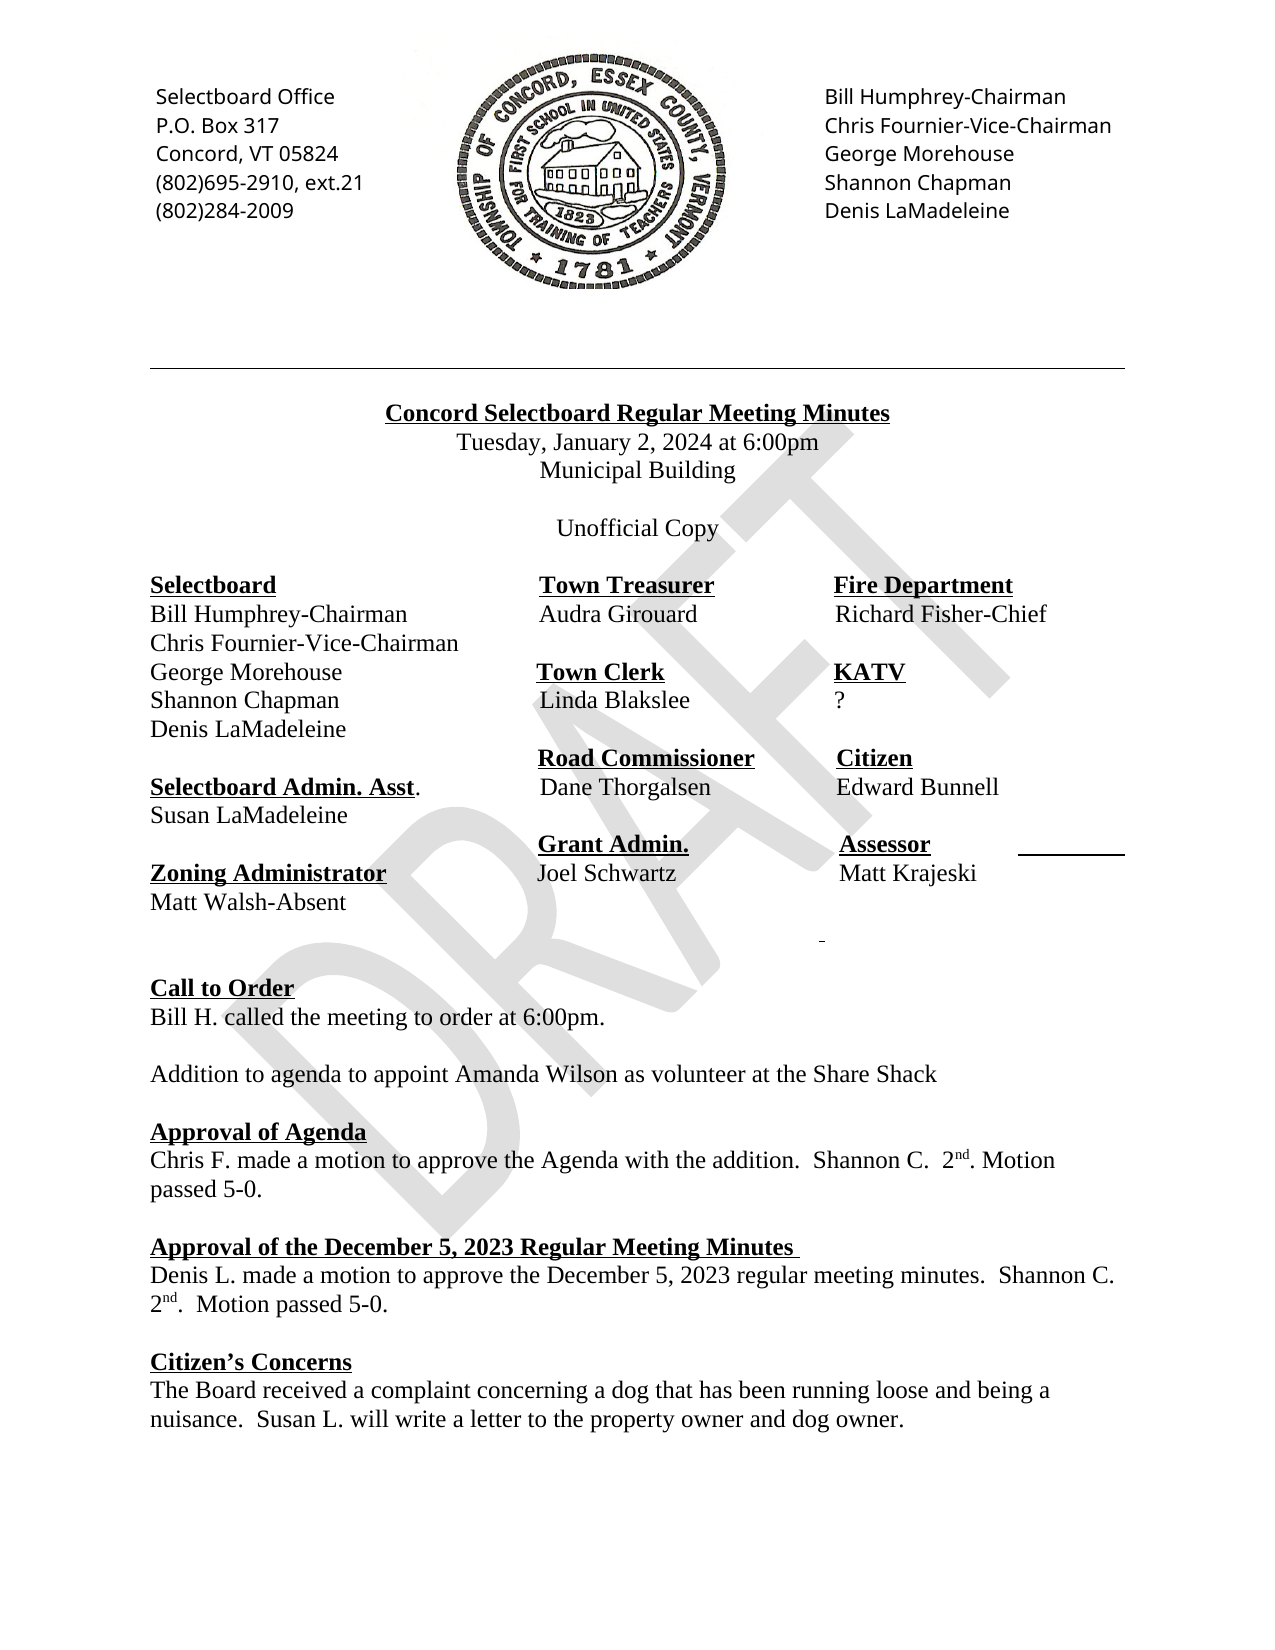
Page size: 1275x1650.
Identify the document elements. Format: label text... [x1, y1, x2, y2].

text Shannon Chapman Linda Blakslee ? [150, 686, 1125, 714]
text Bill H. called the meeting to order at 6:00pm. [150, 1002, 1125, 1031]
text Grant Admin. Assessor [150, 829, 1125, 858]
text Concord Selectboard Regular Meeting Minutes [150, 398, 1125, 427]
text Matt Walsh-Absent [150, 887, 1125, 916]
text Bill Humphrey-Chairman Audra Girouard Richard Fisher-Chief [150, 599, 1125, 628]
text The Board received a complaint concerning a dog that has been running loose and being a nuisance. Susan L. will write a letter to the property owner and dog owner. [150, 1376, 1125, 1433]
text Approval of Agenda [150, 1117, 1125, 1146]
text Chris Fournier-Vice-Chairman [150, 628, 1125, 657]
text Citizen’s Concerns [150, 1347, 1125, 1376]
text Addition to agenda to appoint Amanda Wilson as volunteer at the Share Shack [150, 1059, 1125, 1088]
text Municipal Building [150, 456, 1125, 484]
text Road Commissioner Citizen [150, 743, 1125, 772]
text Tuesday, January 2, 2024 at 6:00pm [150, 427, 1125, 456]
text Selectboard Admin. Asst. Dane Thorgalsen Edward Bunnell [150, 772, 1125, 801]
text Denis L. made a motion to approve the December 5, 2023 regular meeting minutes. Shannon C. 2nd. Motion passed 5-0. [150, 1261, 1125, 1318]
text Approval of the December 5, 2023 Regular Meeting Minutes [150, 1232, 1125, 1261]
text Chris F. made a motion to approve the Agenda with the addition. Shannon C. 2nd. Motion passed 5-0. [150, 1146, 1125, 1203]
text Denis LaMadeleine [150, 714, 1125, 743]
text Selectboard Town Treasurer Fire Department [150, 571, 1125, 599]
picture [390, 36, 764, 289]
text Call to Order [150, 973, 1125, 1002]
text Unofficial Copy [150, 513, 1125, 542]
text Zoning Administrator Joel Schwartz Matt Krajeski [150, 858, 1125, 887]
text George Morehouse Town Clerk KATV [150, 657, 1125, 686]
text Susan LaMadeleine [150, 801, 1125, 829]
